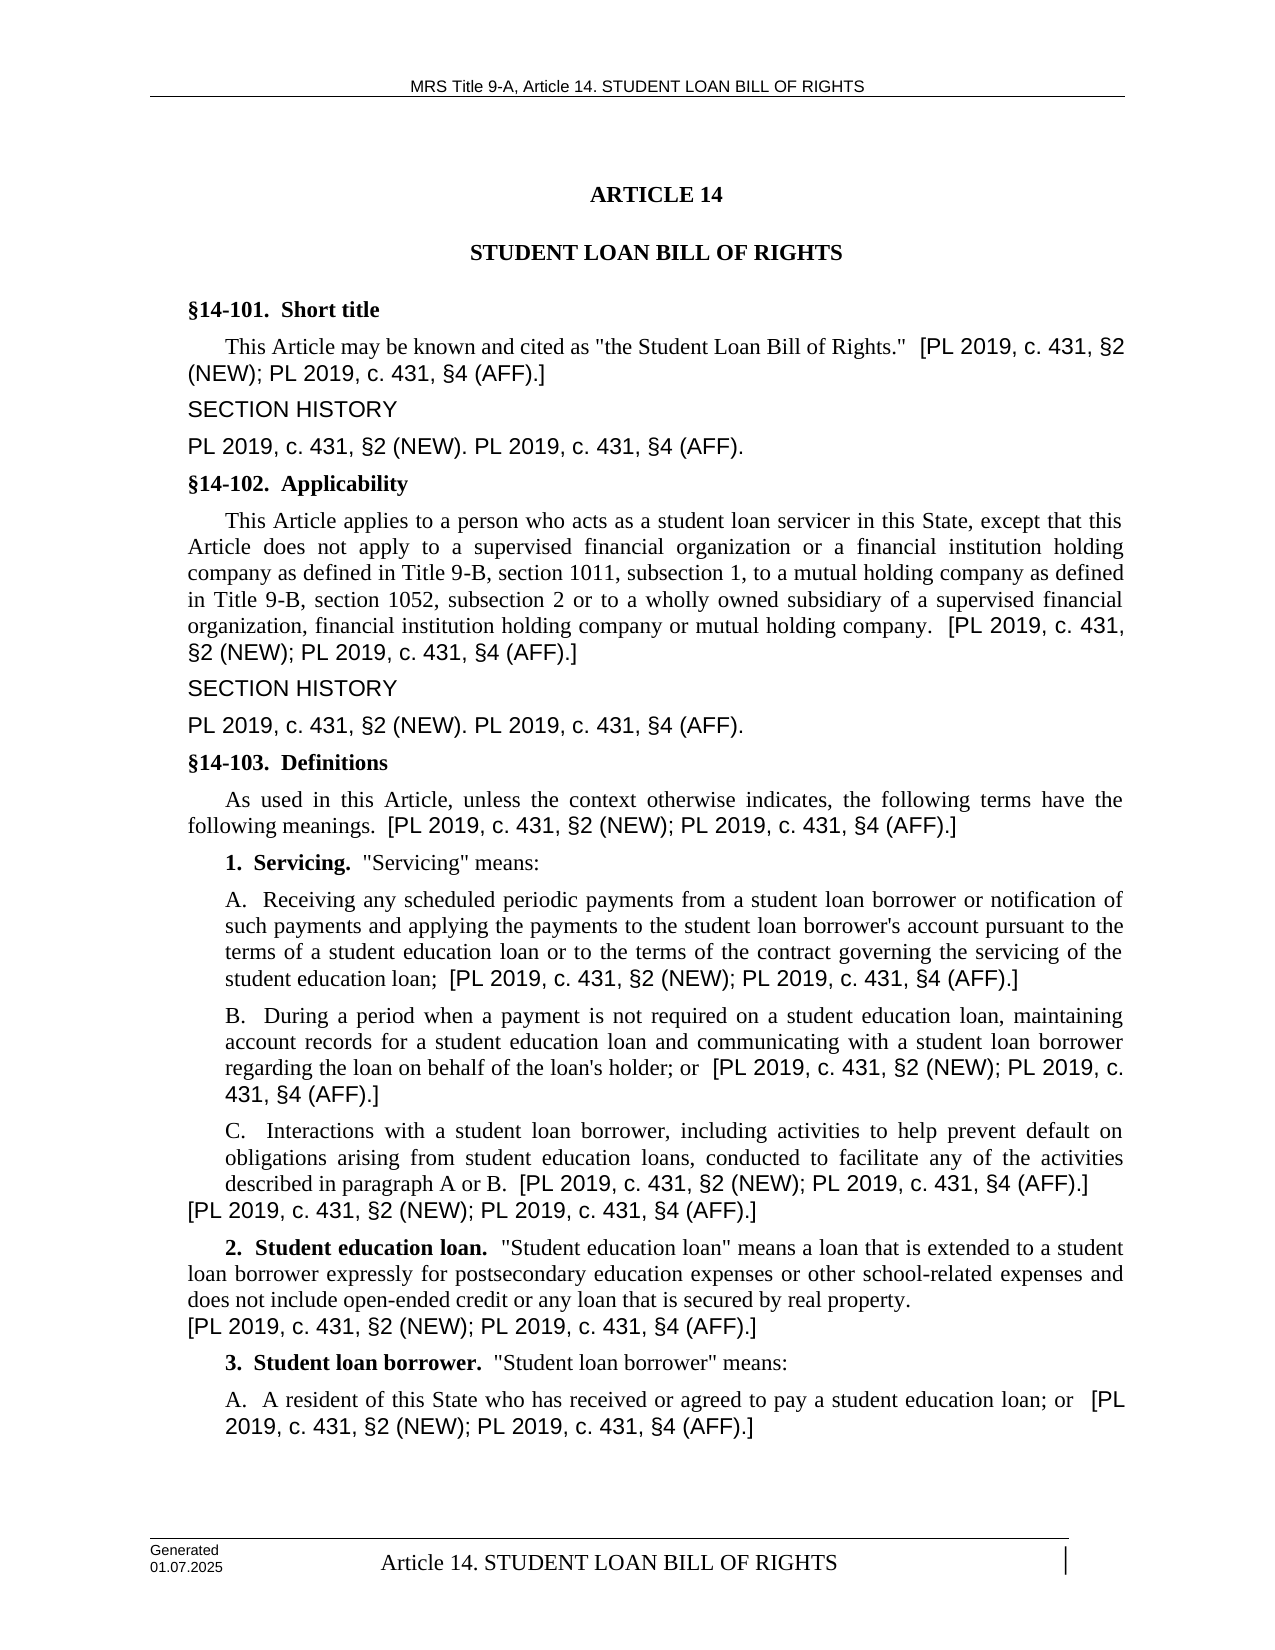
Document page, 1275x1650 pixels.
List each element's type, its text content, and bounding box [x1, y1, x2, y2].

text 3. Student loan borrower. "Student loan borrower" means: [187, 1349, 1125, 1376]
text STUDENT LOAN BILL OF RIGHTS [187, 239, 1125, 265]
text This Article may be known and cited as "the Student Loan Bill of Rights." [PL 2019, c. 431, §2 (NEW); PL 2019, c. 431, §4 (AFF).] [187, 333, 1125, 386]
text SECTION HISTORY [187, 675, 1125, 702]
text [PL 2019, c. 431, §2 (NEW); PL 2019, c. 431, §4 (AFF).] [187, 1197, 1125, 1223]
text A. A resident of this State who has received or agreed to pay a student education loan; or [PL 2019, c. 431, §2 (NEW); PL 2019, c. 431, §4 (AFF).] [225, 1386, 1125, 1439]
text As used in this Article, unless the context otherwise indicates, the following terms have the following meanings. [PL 2019, c. 431, §2 (NEW); PL 2019, c. 431, §4 (AFF).] [187, 786, 1125, 838]
text B. During a period when a payment is not required on a student education loan, maintaining account records for a student education loan and communicating with a student loan borrower regarding the loan on behalf of the loan's holder; or [PL 2019, c. 431, §2 (NEW); PL 2019, c. 431, §4 (AFF).] [225, 1002, 1125, 1107]
text This Article applies to a person who acts as a student loan servicer in this State, except that this Article does not apply to a supervised financial organization or a financial institution holding company as defined in Title 9‑B, section 1011, subsection 1, to a mutual holding company as defined in Title 9‑B, section 1052, subsection 2 or to a wholly owned subsidiary of a supervised financial organization, financial institution holding company or mutual holding company. [PL 2019, c. 431, §2 (NEW); PL 2019, c. 431, §4 (AFF).] [187, 507, 1125, 665]
text PL 2019, c. 431, §2 (NEW). PL 2019, c. 431, §4 (AFF). [187, 433, 1125, 459]
text 1. Servicing. "Servicing" means: [187, 849, 1125, 875]
text SECTION HISTORY [187, 396, 1125, 423]
text §14-102. Applicability [187, 470, 1125, 496]
text 2. Student education loan. "Student education loan" means a loan that is extended to a student loan borrower expressly for postsecondary education expenses or other school-related expenses and does not include open-ended credit or any loan that is secured by real property. [187, 1233, 1125, 1313]
text §14-103. Definitions [187, 749, 1125, 775]
text PL 2019, c. 431, §2 (NEW). PL 2019, c. 431, §4 (AFF). [187, 712, 1125, 738]
text A. Receiving any scheduled periodic payments from a student loan borrower or notification of such payments and applying the payments to the student loan borrower's account pursuant to the terms of a student education loan or to the terms of the contract governing the servicing of the student education loan; [PL 2019, c. 431, §2 (NEW); PL 2019, c. 431, §4 (AFF).] [225, 886, 1125, 991]
text §14-101. Short title [187, 296, 1125, 323]
text ARTICLE 14 [187, 181, 1125, 208]
text C. Interactions with a student loan borrower, including activities to help prevent default on obligations arising from student education loans, conducted to facilitate any of the activities described in paragraph A or B. [PL 2019, c. 431, §2 (NEW); PL 2019, c. 431, §4 (AFF).] [225, 1118, 1125, 1197]
text [PL 2019, c. 431, §2 (NEW); PL 2019, c. 431, §4 (AFF).] [187, 1313, 1125, 1339]
